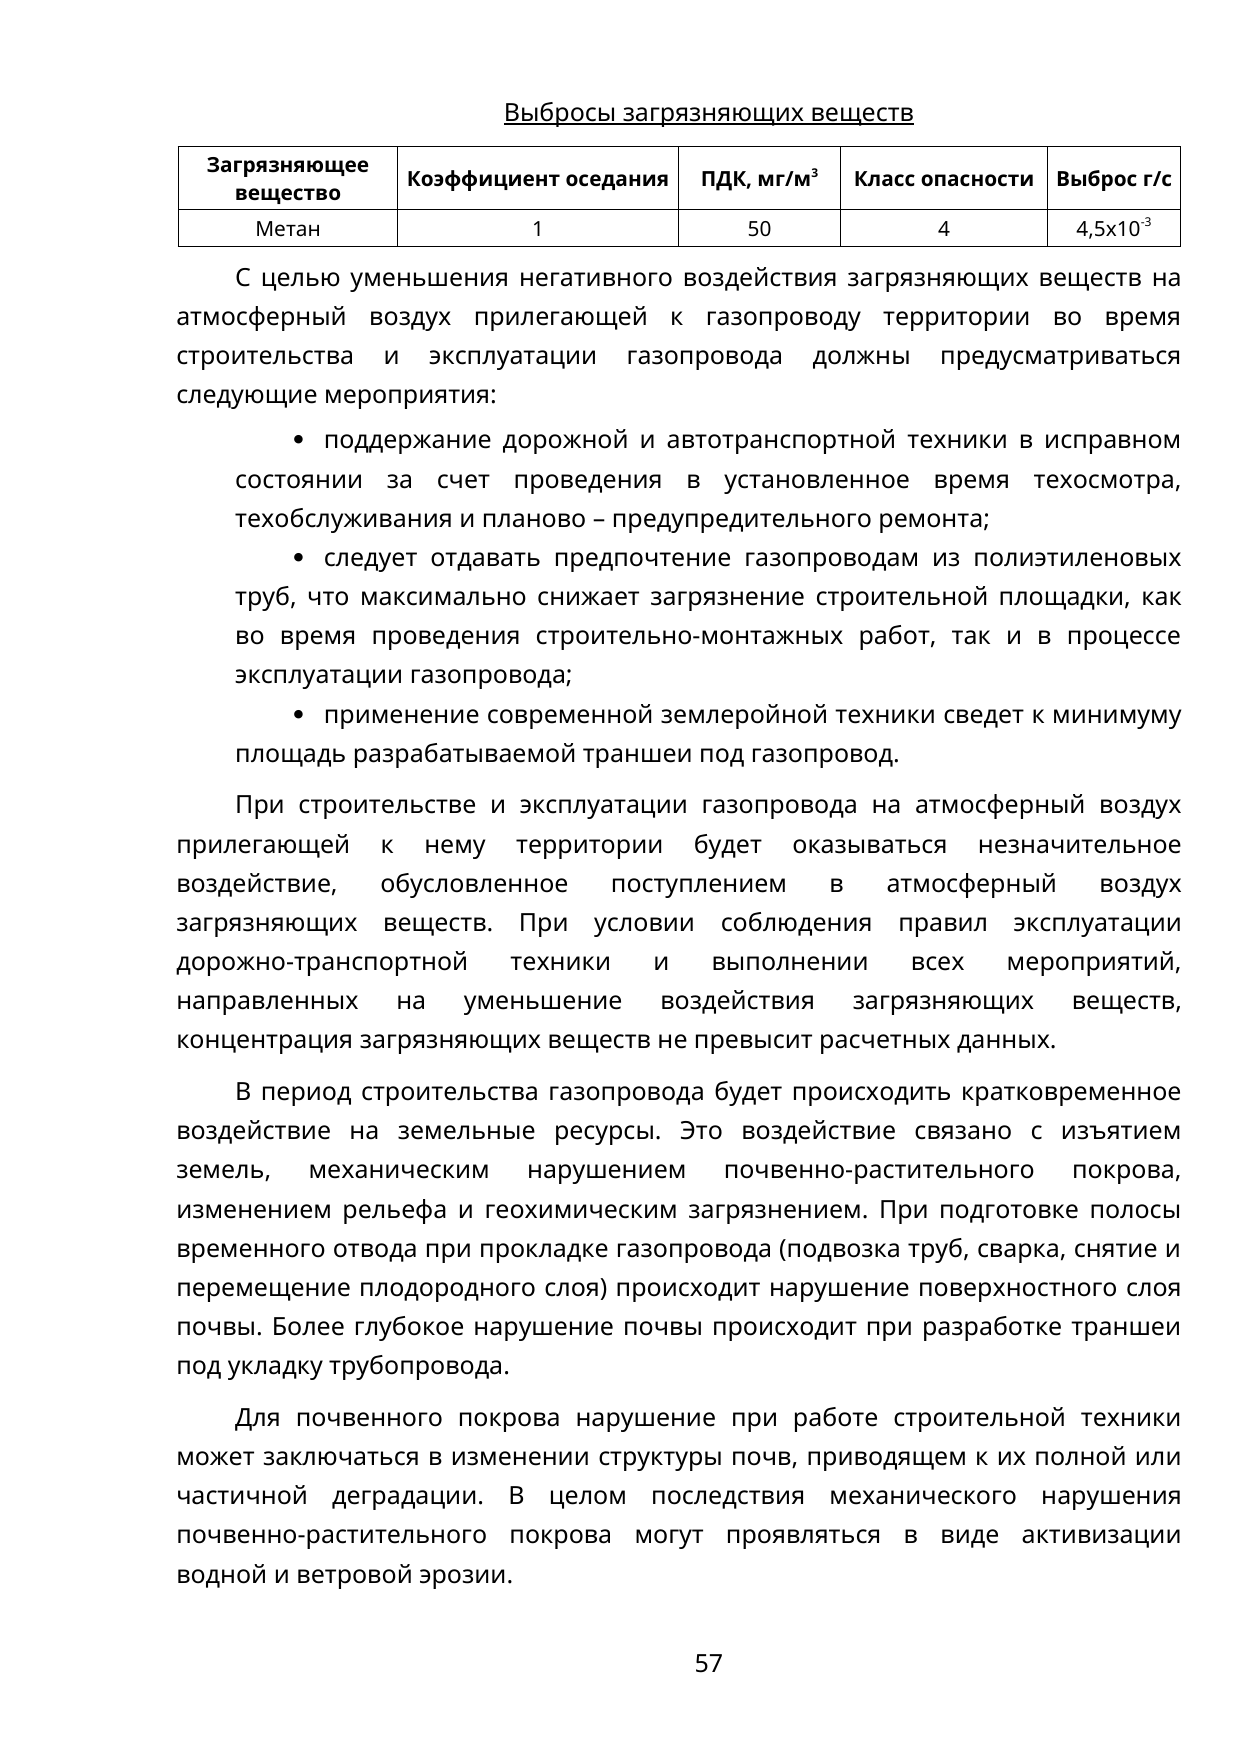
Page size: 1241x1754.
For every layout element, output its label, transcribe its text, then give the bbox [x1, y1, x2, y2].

table_cell 1 [398, 210, 678, 246]
text Для почвенного покрова нарушение при работе строительной техники может заключаться в изменении структуры почв, приводящем к их полной или частичной деградации. В целом последствия механического нарушения почвенно-растительного покрова могут проявляться в виде активизации водной и ветровой эрозии. [176, 1400, 1182, 1590]
table_header ПДК, мг/м3 [679, 147, 840, 209]
text Выбросы загрязняющих веществ [176, 94, 1182, 129]
table_cell 4,5х10-3 [1048, 210, 1180, 246]
text При строительстве и эксплуатации газопровода на атмосферный воздух прилегающей к нему территории будет оказываться незначительное воздействие, обусловленное поступлением в атмосферный воздух загрязняющих веществ. При условии соблюдения правил эксплуатации дорожно-транспортной техники и выполнении всех мероприятий, направленных на уменьшение воздействия загрязняющих веществ, концентрация загрязняющих веществ не превысит расчетных данных. [176, 787, 1182, 1056]
table_header Класс опасности [841, 147, 1047, 209]
list поддержание дорожной и автотранспортной техники в исправном состоянии за счет проведения в установленное время техосмотра, техобслуживания и планово – предупредительного ремонта; [235, 422, 1182, 534]
table_cell Метан [179, 210, 397, 246]
table_header Коэффициент оседания [398, 147, 678, 209]
table_cell 50 [679, 210, 840, 246]
table_header Выброс г/с [1048, 147, 1180, 209]
list следует отдавать предпочтение газопроводам из полиэтиленовых труб, что максимально снижает загрязнение строительной площадки, как во время проведения строительно-монтажных работ, так и в процессе эксплуатации газопровода; [235, 540, 1182, 691]
table_cell 4 [841, 210, 1047, 246]
text В период строительства газопровода будет происходить кратковременное воздействие на земельные ресурсы. Это воздействие связано с изъятием земель, механическим нарушением почвенно-растительного покрова, изменением рельефа и геохимическим загрязнением. При подготовке полосы временного отвода при прокладке газопровода (подвозка труб, сварка, снятие и перемещение плодородного слоя) происходит нарушение поверхностного слоя почвы. Более глубокое нарушение почвы происходит при разработке траншеи под укладку трубопровода. [176, 1074, 1182, 1382]
table_header Загрязняющее вещество [179, 147, 397, 209]
text С целью уменьшения негативного воздействия загрязняющих веществ на атмосферный воздух прилегающей к газопроводу территории во время строительства и эксплуатации газопровода должны предусматриваться следующие мероприятия: [176, 259, 1182, 411]
list применение современной землеройной техники сведет к минимуму площадь разрабатываемой траншеи под газопровод. [235, 696, 1182, 769]
